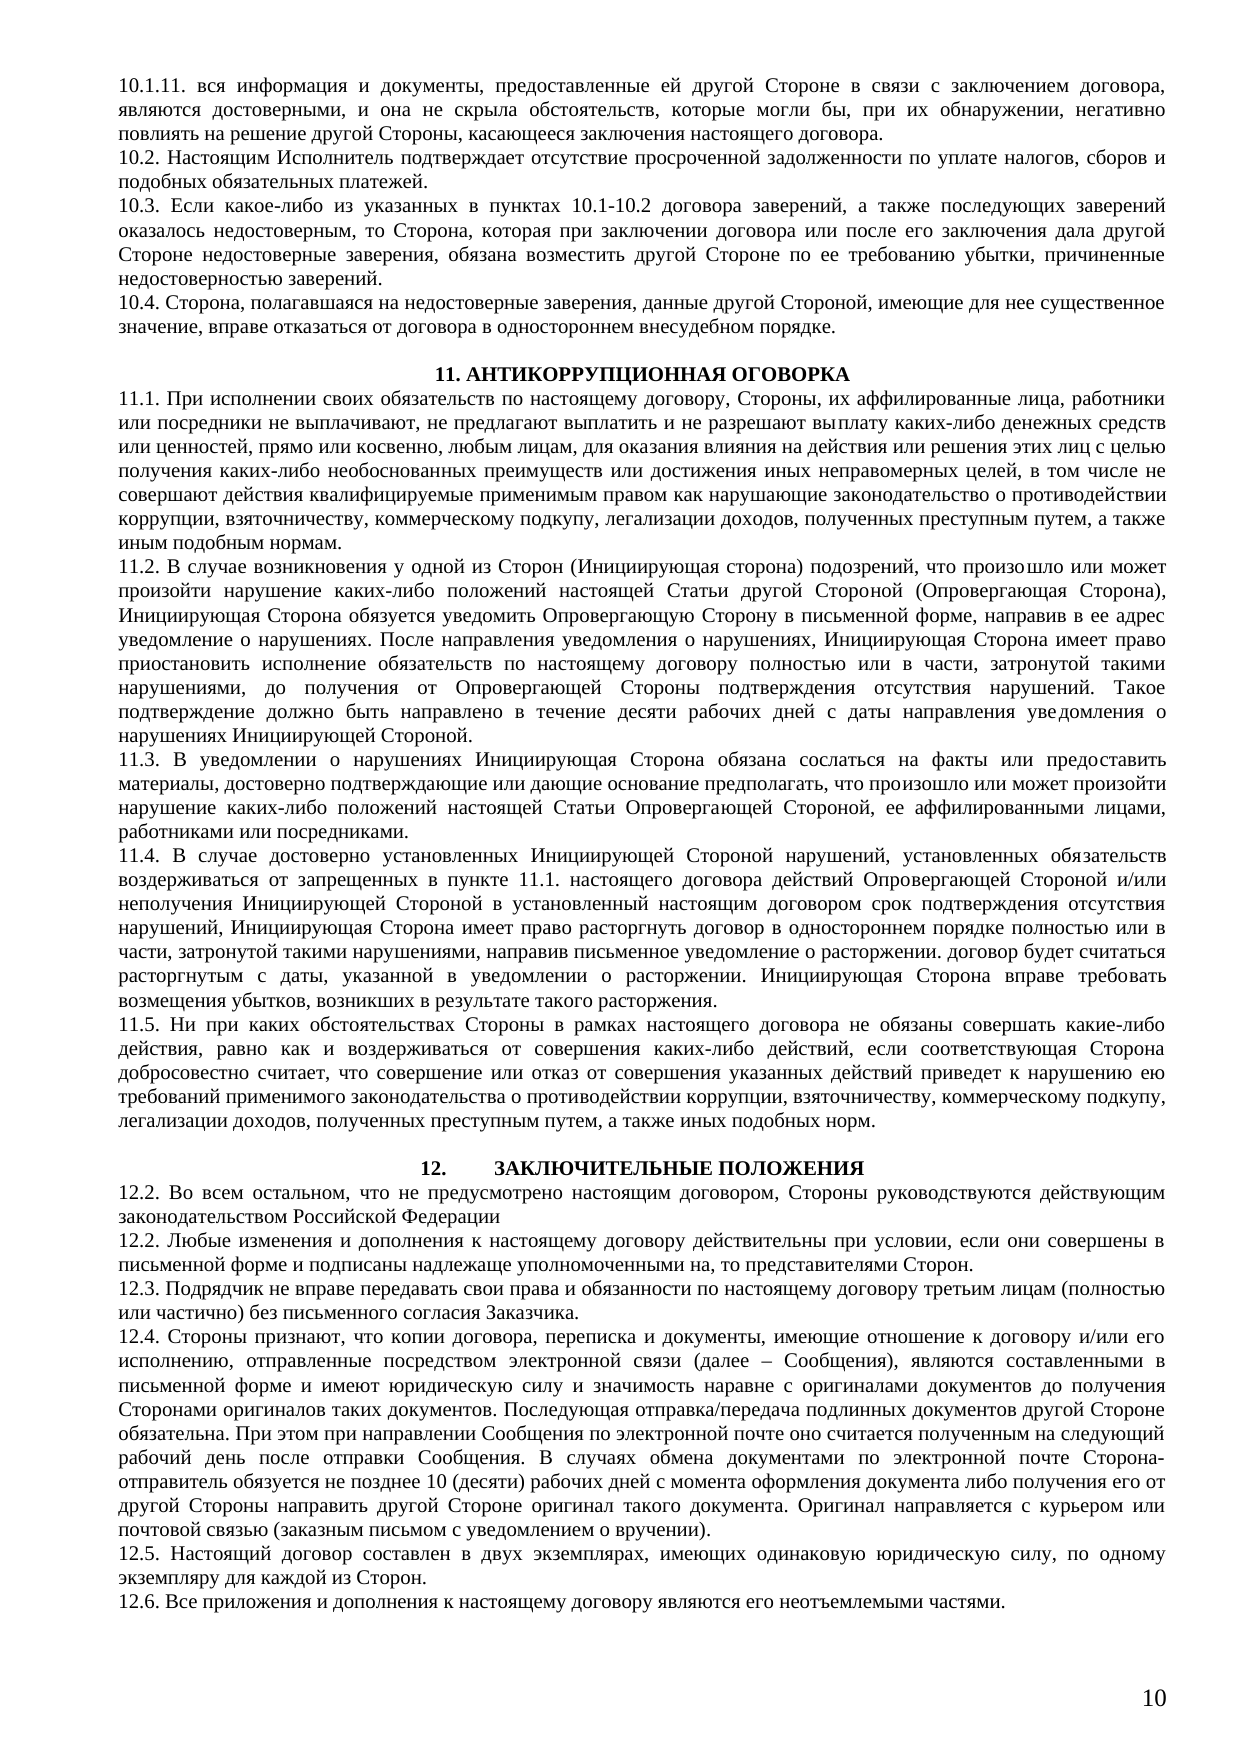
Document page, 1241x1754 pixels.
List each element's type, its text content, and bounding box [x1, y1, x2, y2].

text 10.3. Если какое-либо из указанных в пунктах 10.1-10.2 договора заверений, а также последующих заверений оказалось недостоверным, то Сторона, которая при заключении договора или после его заключения дала другой Стороне недостоверные заверения, обязана возместить другой Стороне по ее требованию убытки, причиненные недостоверностью заверений. [118, 193, 1167, 290]
text 10.2. Настоящим Исполнитель подтверждает отсутствие просроченной задолженности по уплате налогов, сборов и подобных обязательных платежей. [118, 145, 1167, 193]
text 12.3. Подрядчик не вправе передавать свои права и обязанности по настоящему договору третьим лицам (полностью или частично) без письменного согласия Заказчика. [118, 1276, 1167, 1324]
text 12.2. Во всем остальном, что не предусмотрено настоящим договором, Стороны руководствуются действующим законодательством Российской Федерации [118, 1180, 1167, 1228]
text 11.2. В случае возникновения у одной из Сторон (Инициирующая сторона) подозрений, что произошло или может произойти нарушение каких-либо положений настоящей Статьи другой Стороной (Опровергающая Сторона), Инициирующая Сторона обязуется уведомить Опровергающую Сторону в письменной форме, направив в ее адрес уведомление о нарушениях. После направления уведомления о нарушениях, Инициирующая Сторона имеет право приостановить исполнение обязательств по настоящему договору полностью или в части, затронутой такими нарушениями, до получения от Опровергающей Стороны подтверждения отсутствия нарушений. Такое подтверждение должно быть направлено в течение десяти рабочих дней с даты направления уведомления о нарушениях Инициирующей Стороной. [118, 554, 1167, 747]
text 11.1. При исполнении своих обязательств по настоящему договору, Стороны, их аффилированные лица, работники или посредники не выплачивают, не предлагают выплатить и не разрешают выплату каких-либо денежных средств или ценностей, прямо или косвенно, любым лицам, для оказания влияния на действия или решения этих лиц с целью получения каких-либо необоснованных преимуществ или достижения иных неправомерных целей, в том числе не совершают действия квалифицируемые применимым правом как нарушающие законодательство о противодействии коррупции, взяточничеству, коммерческому подкупу, легализации доходов, полученных преступным путем, а также иным подобным нормам. [118, 386, 1167, 554]
text 11.3. В уведомлении о нарушениях Инициирующая Сторона обязана сослаться на факты или предоставить материалы, достоверно подтверждающие или дающие основание предполагать, что произошло или может произойти нарушение каких-либо положений настоящей Статьи Опровергающей Стороной, ее аффилированными лицами, работниками или посредниками. [118, 747, 1167, 843]
text 12.2. Любые изменения и дополнения к настоящему договору действительны при условии, если они совершены в письменной форме и подписаны надлежаще уполномоченными на, то представителями Сторон. [118, 1228, 1167, 1276]
text 11. АНТИКОРРУПЦИОННАЯ ОГОВОРКА [118, 362, 1167, 386]
text 12.4. Стороны признают, что копии договора, переписка и документы, имеющие отношение к договору и/или его исполнению, отправленные посредством электронной связи (далее – Сообщения), являются составленными в письменной форме и имеют юридическую силу и значимость наравне с оригиналами документов до получения Сторонами оригиналов таких документов. Последующая отправка/передача подлинных документов другой Стороне обязательна. При этом при направлении Сообщения по электронной почте оно считается полученным на следующий рабочий день после отправки Сообщения. В случаях обмена документами по электронной почте Сторона-отправитель обязуется не позднее 10 (десяти) рабочих дней с момента оформления документа либо получения его от другой Стороны направить другой Стороне оригинал такого документа. Оригинал направляется с курьером или почтовой связью (заказным письмом с уведомлением о вручении). [118, 1324, 1167, 1541]
text 11.5. Ни при каких обстоятельствах Стороны в рамках настоящего договора не обязаны совершать какие-либо действия, равно как и воздерживаться от совершения каких-либо действий, если соответствующая Сторона добросовестно считает, что совершение или отказ от совершения указанных действий приведет к нарушению ею требований применимого законодательства о противодействии коррупции, взяточничеству, коммерческому подкупу, легализации доходов, полученных преступным путем, а также иных подобных норм. [118, 1012, 1167, 1132]
text 10.1.11. вся информация и документы, предоставленные ей другой Стороне в связи с заключением договора, являются достоверными, и она не скрыла обстоятельств, которые могли бы, при их обнаружении, негативно повлиять на решение другой Стороны, касающееся заключения настоящего договора. [118, 73, 1167, 145]
text 12.5. Настоящий договор составлен в двух экземплярах, имеющих одинаковую юридическую силу, по одному экземпляру для каждой из Сторон. [118, 1541, 1167, 1589]
text 11.4. В случае достоверно установленных Инициирующей Стороной нарушений, установленных обязательств воздерживаться от запрещенных в пункте 11.1. настоящего договора действий Опровергающей Стороной и/или неполучения Инициирующей Стороной в установленный настоящим договором срок подтверждения отсутствия нарушений, Инициирующая Сторона имеет право расторгнуть договор в одностороннем порядке полностью или в части, затронутой такими нарушениями, направив письменное уведомление о расторжении. договор будет считаться расторгнутым с даты, указанной в уведомлении о расторжении. Инициирующая Сторона вправе требовать возмещения убытков, возникших в результате такого расторжения. [118, 843, 1167, 1012]
text 10.4. Сторона, полагавшаяся на недостоверные заверения, данные другой Стороной, имеющие для нее существенное значение, вправе отказаться от договора в одностороннем внесудебном порядке. [118, 290, 1167, 338]
text 12. ЗАКЛЮЧИТЕЛЬНЫЕ ПОЛОЖЕНИЯ [118, 1156, 1167, 1180]
text 12.6. Все приложения и дополнения к настоящему договору являются его неотъемлемыми частями. [118, 1589, 1167, 1613]
